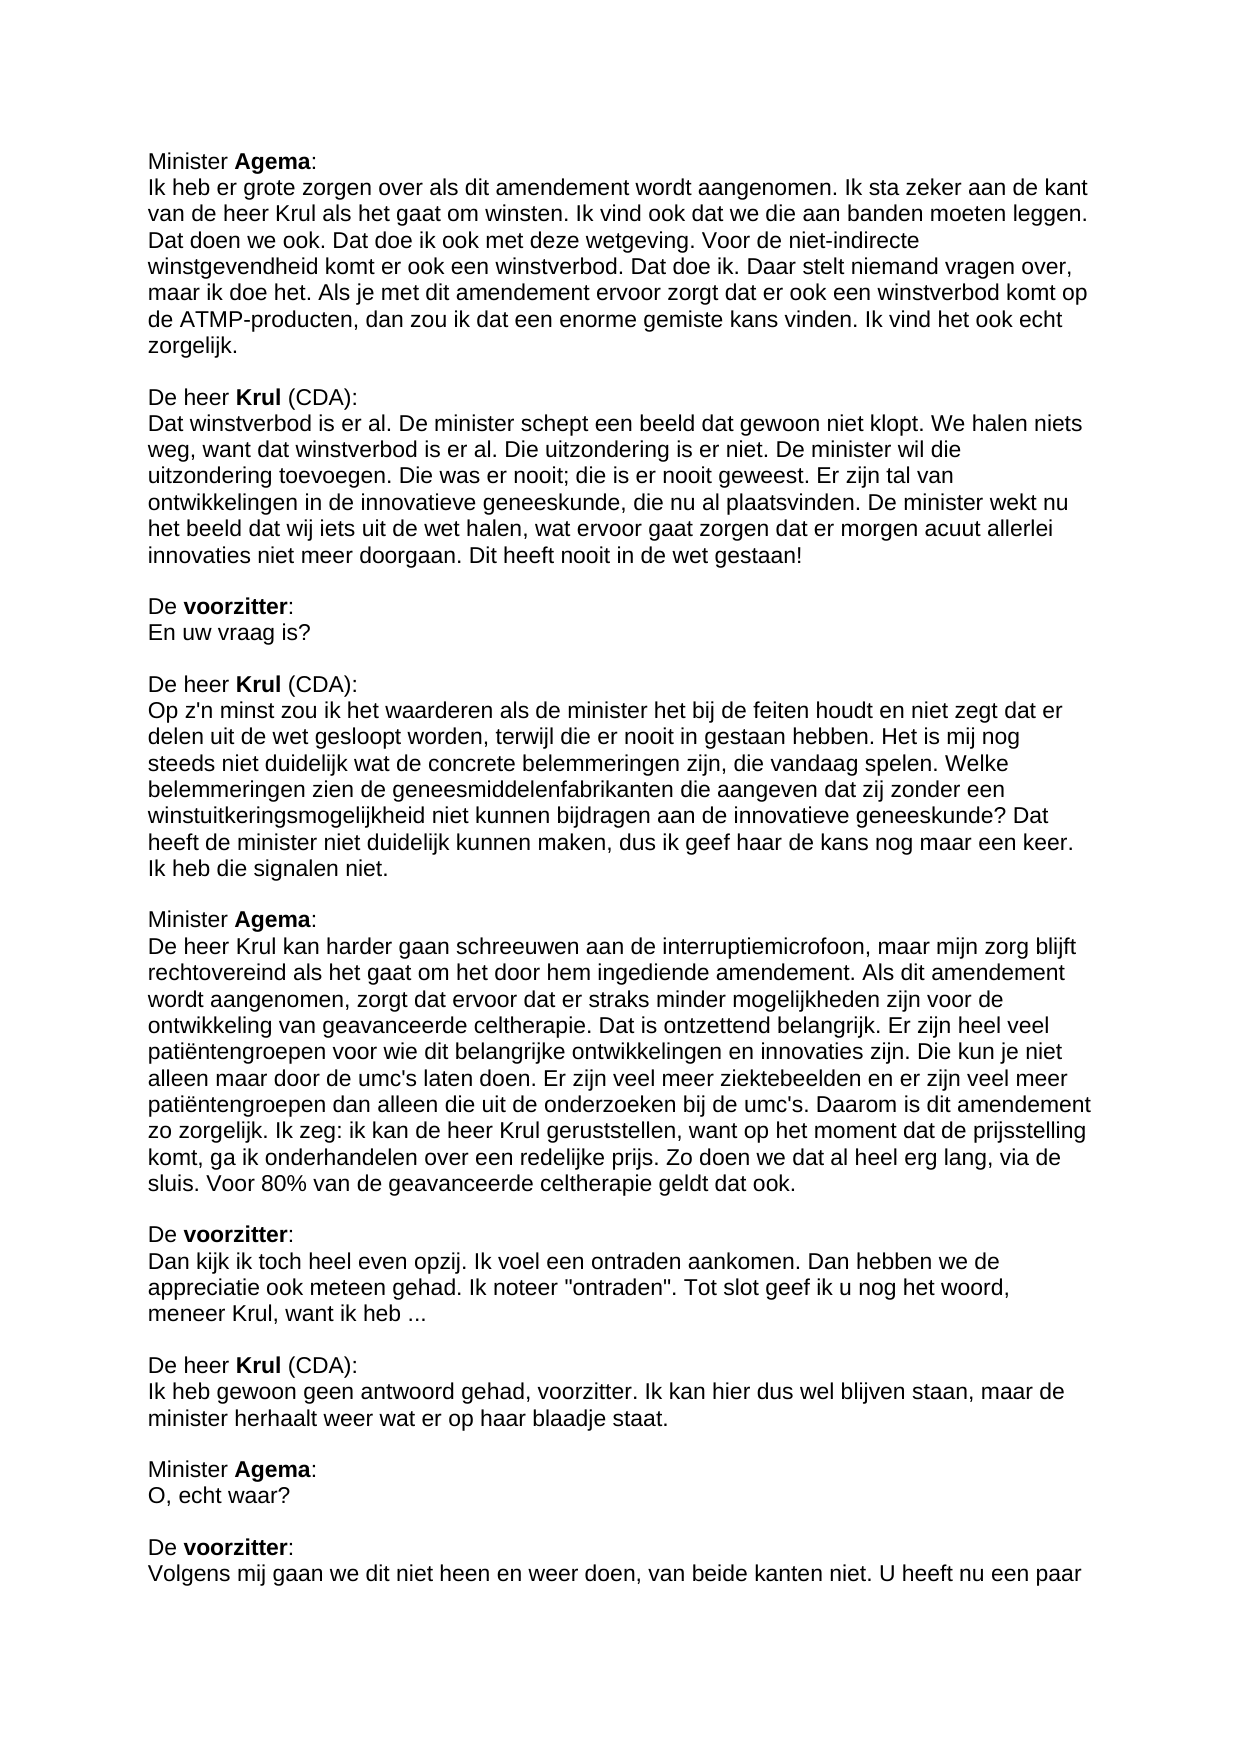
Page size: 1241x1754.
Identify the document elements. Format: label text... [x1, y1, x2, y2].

text De heer Krul (CDA): Ik heb gewoon geen antwoord gehad, voorzitter. Ik kan hier dus wel blijven staan, maar de minister herhaalt weer wat er op haar blaadje staat. [148, 1352, 1093, 1431]
text Minister Agema: Ik heb er grote zorgen over als dit amendement wordt aangenomen. Ik sta zeker aan de kant van de heer Krul als het gaat om winsten. Ik vind ook dat we die aan banden moeten leggen. Dat doen we ook. Dat doe ik ook met deze wetgeving. Voor de niet-indirecte winstgevendheid komt er ook een winstverbod. Dat doe ik. Daar stelt niemand vragen over, maar ik doe het. Als je met dit amendement ervoor zorgt dat er ook een winstverbod komt op de ATMP-producten, dan zou ik dat een enorme gemiste kans vinden. Ik vind het ook echt zorgelijk. [148, 148, 1093, 358]
text Minister Agema: De heer Krul kan harder gaan schreeuwen aan de interruptiemicrofoon, maar mijn zorg blijft rechtovereind als het gaat om het door hem ingediende amendement. Als dit amendement wordt aangenomen, zorgt dat ervoor dat er straks minder mogelijkheden zijn voor de ontwikkeling van geavanceerde celtherapie. Dat is ontzettend belangrijk. Er zijn heel veel patiëntengroepen voor wie dit belangrijke ontwikkelingen en innovaties zijn. Die kun je niet alleen maar door de umc's laten doen. Er zijn veel meer ziektebeelden en er zijn veel meer patiëntengroepen dan alleen die uit de onderzoeken bij de umc's. Daarom is dit amendement zo zorgelijk. Ik zeg: ik kan de heer Krul geruststellen, want op het moment dat de prijsstelling komt, ga ik onderhandelen over een redelijke prijs. Zo doen we dat al heel erg lang, via de sluis. Voor 80% van de geavanceerde celtherapie geldt dat ook. [148, 906, 1093, 1196]
text De voorzitter: En uw vraag is? [148, 593, 1093, 646]
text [148, 1533, 1093, 1586]
text De heer Krul (CDA): Dat winstverbod is er al. De minister schept een beeld dat gewoon niet klopt. We halen niets weg, want dat winstverbod is er al. Die uitzondering is er niet. De minister wil die uitzondering toevoegen. Die was er nooit; die is er nooit geweest. Er zijn tal van ontwikkelingen in de innovatieve geneeskunde, die nu al plaatsvinden. De minister wekt nu het beeld dat wij iets uit de wet halen, wat ervoor gaat zorgen dat er morgen acuut allerlei innovaties niet meer doorgaan. Dit heeft nooit in de wet gestaan! [148, 383, 1093, 568]
text Minister Agema: O, echt waar? [148, 1456, 1093, 1508]
text De heer Krul (CDA): Op z'n minst zou ik het waarderen als de minister het bij de feiten houdt en niet zegt dat er delen uit de wet gesloopt worden, terwijl die er nooit in gestaan hebben. Het is mij nog steeds niet duidelijk wat de concrete belemmeringen zijn, die vandaag spelen. Welke belemmeringen zien de geneesmiddelenfabrikanten die aangeven dat zij zonder een winstuitkeringsmogelijkheid niet kunnen bijdragen aan de innovatieve geneeskunde? Dat heeft de minister niet duidelijk kunnen maken, dus ik geef haar de kans nog maar een keer. Ik heb die signalen niet. [148, 671, 1093, 881]
text De voorzitter: Dan kijk ik toch heel even opzij. Ik voel een ontraden aankomen. Dan hebben we de appreciatie ook meteen gehad. Ik noteer "ontraden". Tot slot geef ik u nog het woord, meneer Krul, want ik heb ... [148, 1221, 1093, 1327]
